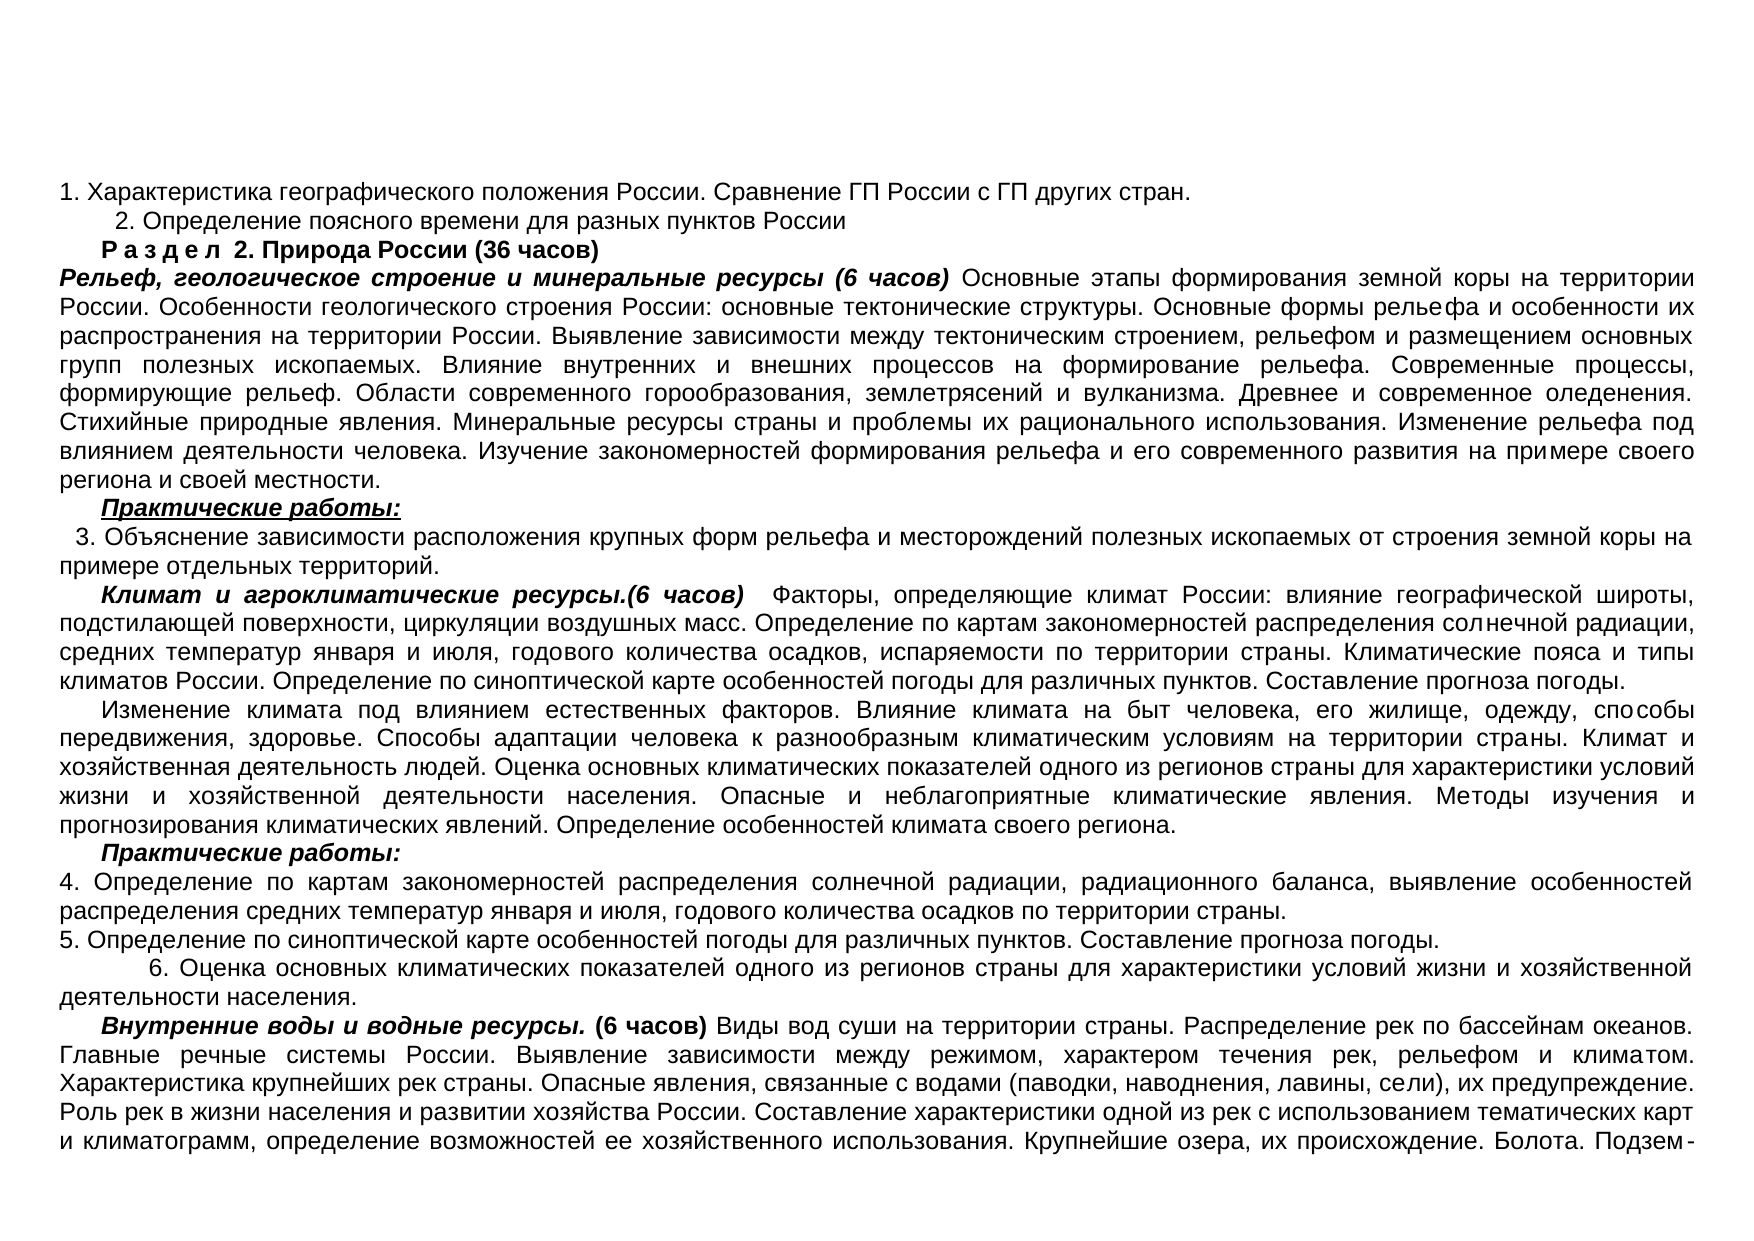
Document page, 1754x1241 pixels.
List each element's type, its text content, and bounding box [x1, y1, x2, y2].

text 5. Определение по синоптической карте особенностей погоды для различных пунктов. Составление прогноза погоды. [59, 925, 1695, 953]
text 1. Характеристика географического положения России. Сравнение ГП России с ГП других стран. [59, 177, 1695, 206]
text 6. Оценка основных климатических показателей одного из регионов страны для характеристики условий жизни и хозяйственной деятельности населения. [59, 953, 1695, 1011]
text 4. Определение по картам закономерностей распределения солнечной радиации, радиационного баланса, выявление особенностей распределения средних температур января и июля, годового количества осадков по территории страны. [59, 867, 1695, 925]
text 3. Объяснение зависимости расположения крупных форм рельефа и месторождений полезных ископаемых от строения земной коры на примере отдельных территорий. [59, 522, 1695, 580]
text 2. Определение поясного времени для разных пунктов России [59, 206, 1695, 235]
text Практические работы: [59, 838, 1695, 867]
text Изменение климата под влиянием естественных факторов. Влияние климата на быт человека, его жилище, одежду, способы передвижения, здоровье. Способы адаптации человека к разнообразным климатическим условиям на территории страны. Климат и хозяйственная деятельность людей. Оценка основных климатических показателей одного из регионов страны для характеристики условий жизни и хозяйственной деятельности населения. Опасные и неблагоприятные климатические явления. Методы изучения и прогнозирования климатических явлений. Определение особенностей климата своего региона. [59, 695, 1695, 838]
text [59, 1011, 1695, 1155]
text Практические работы: [59, 493, 1695, 522]
text Раздел 2. Природа России (36 часов) [59, 235, 1695, 263]
text Климат и агроклиматические ресурсы.(6 часов) Факторы, определяющие климат России: влияние географической широты, подстилающей поверхности, циркуляции воздушных масс. Определение по картам закономерностей распределения солнечной радиации, средних температур января и июля, годового количества осадков, испаряемости по территории страны. Климатические пояса и типы климатов России. Определение по синоптической карте особенностей погоды для различных пунктов. Составление прогноза погоды. [59, 580, 1695, 695]
text Рельеф, геологическое строение и минеральные ресурсы (6 часов) Основные этапы формирования земной коры на территории России. Особенности геологического строения России: основные тектонические структуры. Основные формы рельефа и особенности их распространения на территории России. Выявление зависимости между тектоническим строением, рельефом и размещением основных групп полезных ископаемых. Влияние внутренних и внешних процессов на формирование рельефа. Современные процессы, формирующие рельеф. Области современного горообразования, землетрясений и вулканизма. Древнее и современное оледенения. Стихийные природные явления. Минеральные ресурсы страны и проблемы их рационального использования. Изменение рельефа под влиянием деятельности человека. Изучение закономерностей формирования рельефа и его современного развития на примере своего региона и своей местности. [59, 263, 1695, 493]
